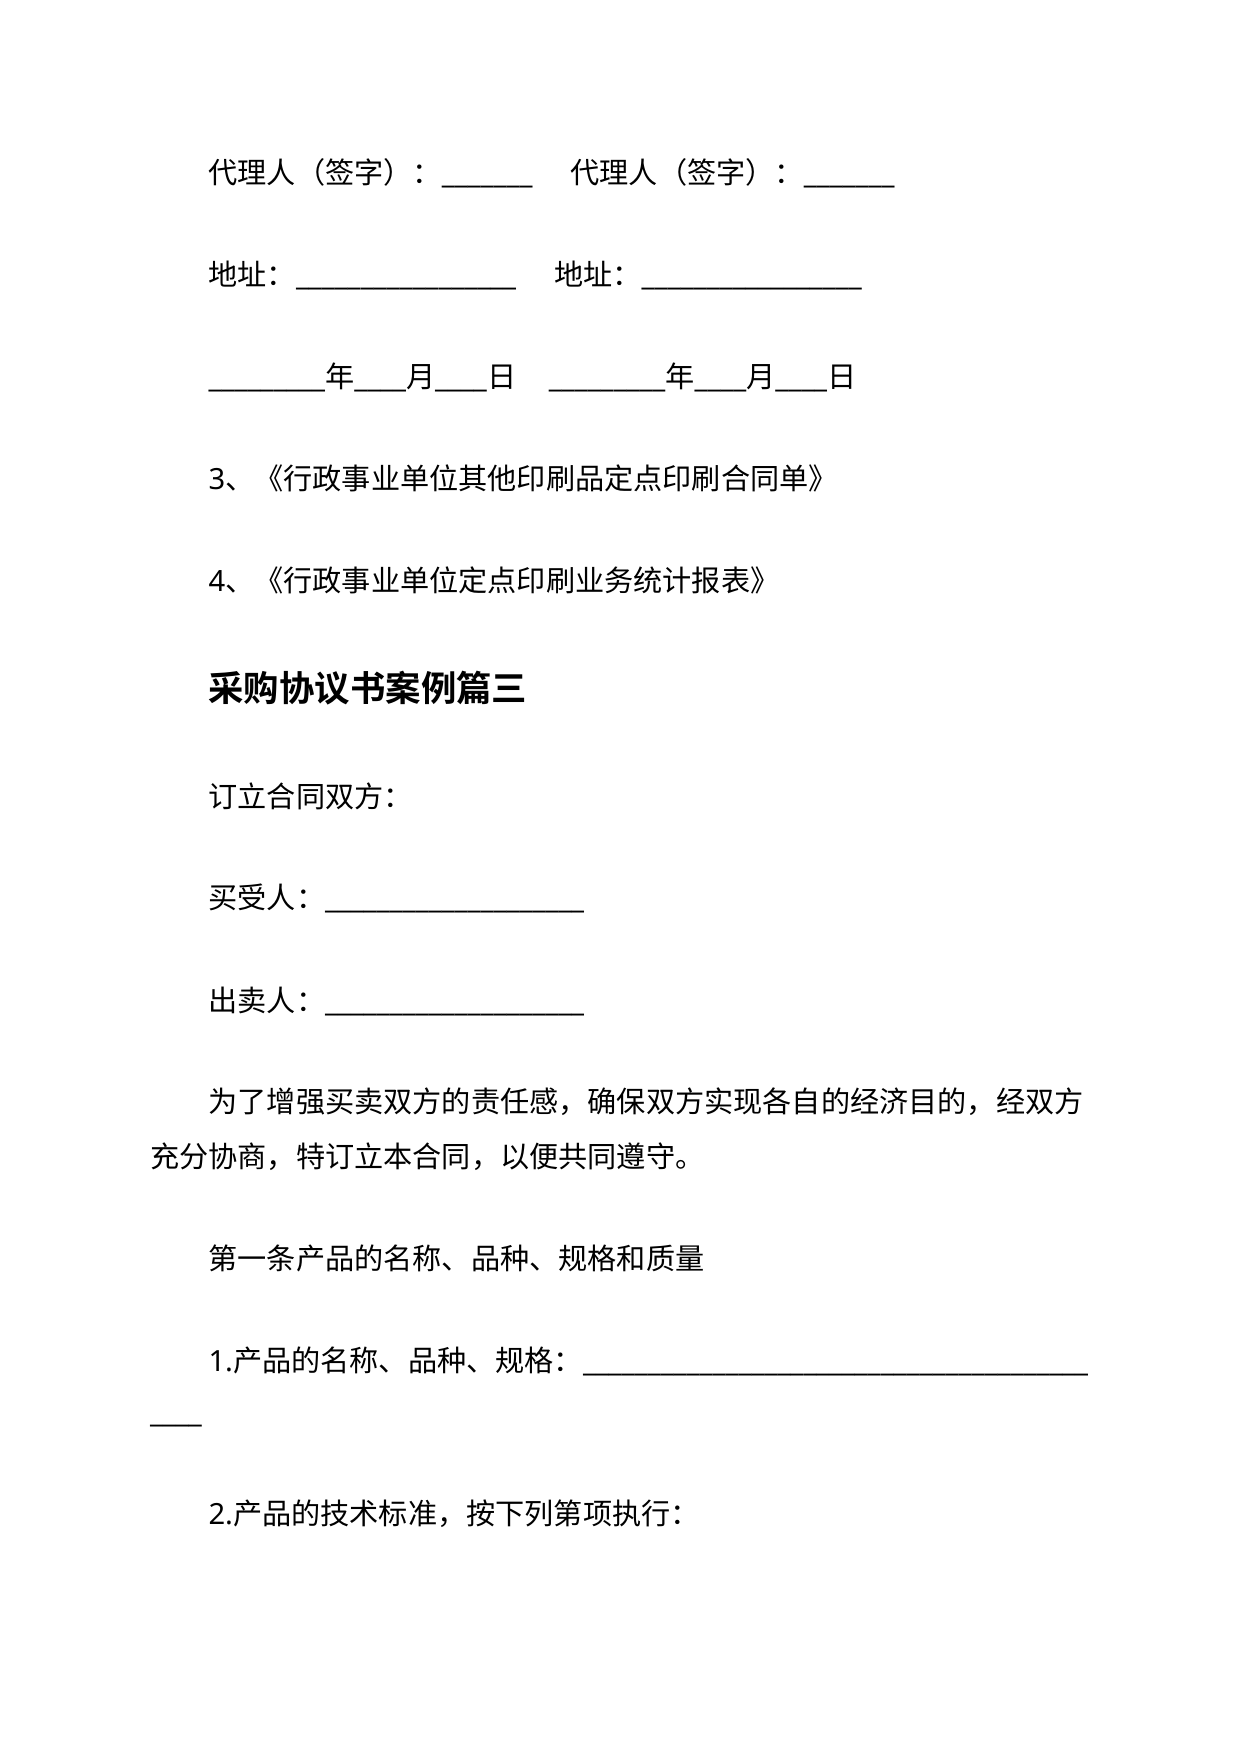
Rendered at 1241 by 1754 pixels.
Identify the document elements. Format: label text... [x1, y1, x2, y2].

text 地址：_________________ 地址：_________________ [150, 252, 1090, 294]
text 出卖人：____________________ [150, 977, 1090, 1019]
text 1.产品的名称、品种、规格：___________________________________________ [150, 1337, 1090, 1431]
text 采购协议书案例篇三 [150, 660, 1090, 711]
text 买受人：____________________ [150, 875, 1090, 917]
text _________年____月____日 _________年____月____日 [150, 354, 1090, 396]
text 4、《行政事业单位定点印刷业务统计报表》 [150, 558, 1090, 600]
text 订立合同双方： [150, 773, 1090, 816]
text 2.产品的技术标准，按下列第项执行： [150, 1490, 1090, 1533]
text 3、《行政事业单位其他印刷品定点印刷合同单》 [150, 456, 1090, 498]
text 为了增强买卖双方的责任感，确保双方实现各自的经济目的，经双方充分协商，特订立本合同，以便共同遵守。 [150, 1079, 1090, 1176]
text 代理人（签字）：_______ 代理人（签字）：_______ [150, 150, 1090, 192]
text 第一条产品的名称、品种、规格和质量 [150, 1236, 1090, 1278]
